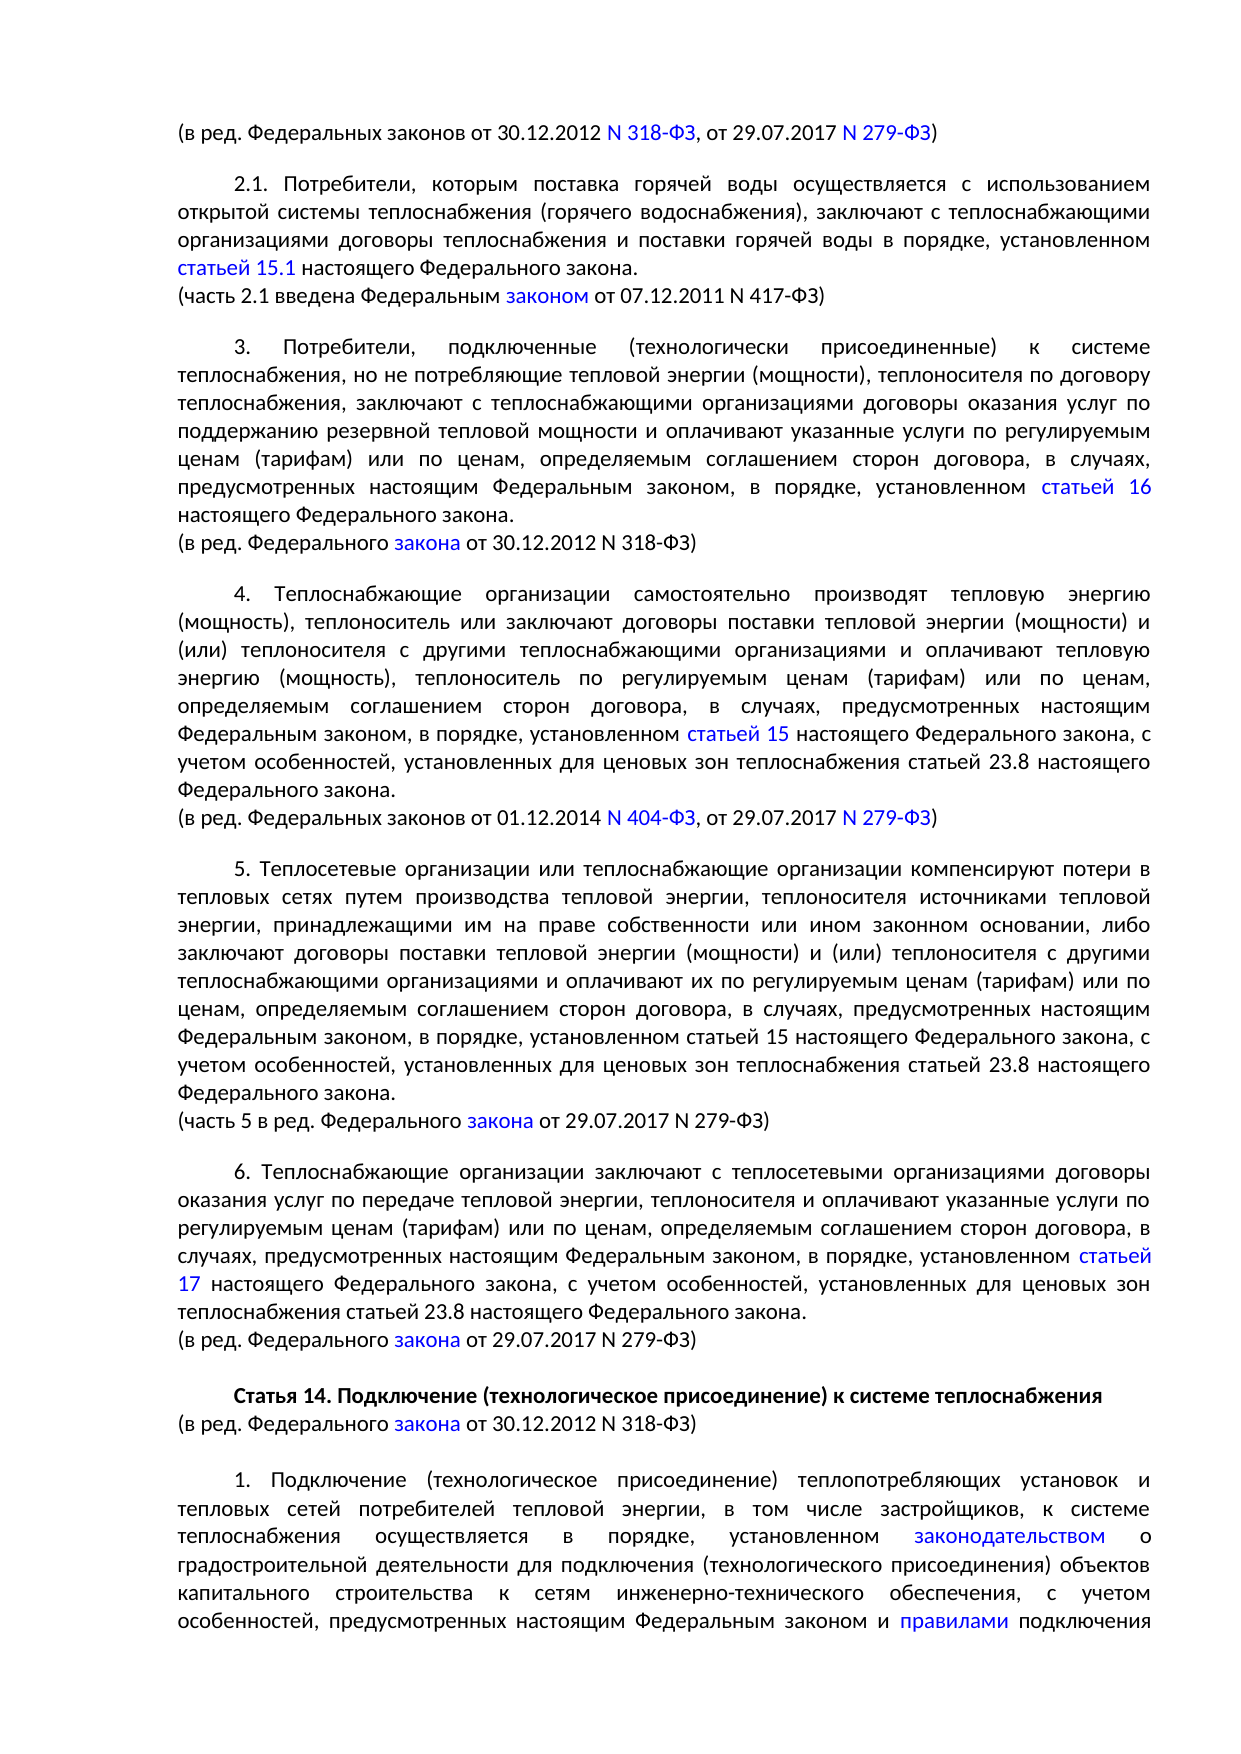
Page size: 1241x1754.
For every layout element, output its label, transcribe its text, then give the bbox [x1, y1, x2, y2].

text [177, 1466, 1152, 1634]
text (часть 2.1 введена Федеральным законом от 07.12.2011 N 417-ФЗ) [177, 281, 1152, 309]
text (в ред. Федерального закона от 29.07.2017 N 279-ФЗ) [177, 1326, 1152, 1353]
text (в ред. Федеральных законов от 30.12.2012 N 318-ФЗ, от 29.07.2017 N 279-ФЗ) [177, 118, 1152, 146]
text (часть 5 в ред. Федерального закона от 29.07.2017 N 279-ФЗ) [177, 1106, 1152, 1134]
text 6. Теплоснабжающие организации заключают с теплосетевыми организациями договоры оказания услуг по передаче тепловой энергии, теплоносителя и оплачивают указанные услуги по регулируемым ценам (тарифам) или по ценам, определяемым соглашением сторон договора, в случаях, предусмотренных настоящим Федеральным законом, в порядке, установленном статьей 17 настоящего Федерального закона, с учетом особенностей, установленных для ценовых зон теплоснабжения статьей 23.8 настоящего Федерального закона. [177, 1157, 1152, 1326]
text 4. Теплоснабжающие организации самостоятельно производят тепловую энергию (мощность), теплоноситель или заключают договоры поставки тепловой энергии (мощности) и (или) теплоносителя с другими теплоснабжающими организациями и оплачивают тепловую энергию (мощность), теплоноситель по регулируемым ценам (тарифам) или по ценам, определяемым соглашением сторон договора, в случаях, предусмотренных настоящим Федеральным законом, в порядке, установленном статьей 15 настоящего Федерального закона, с учетом особенностей, установленных для ценовых зон теплоснабжения статьей 23.8 настоящего Федерального закона. [177, 579, 1152, 803]
text (в ред. Федерального закона от 30.12.2012 N 318-ФЗ) [177, 1409, 1152, 1438]
title Статья 14. Подключение (технологическое присоединение) к системе теплоснабжения [177, 1382, 1152, 1409]
text 3. Потребители, подключенные (технологически присоединенные) к системе теплоснабжения, но не потребляющие тепловой энергии (мощности), теплоносителя по договору теплоснабжения, заключают с теплоснабжающими организациями договоры оказания услуг по поддержанию резервной тепловой мощности и оплачивают указанные услуги по регулируемым ценам (тарифам) или по ценам, определяемым соглашением сторон договора, в случаях, предусмотренных настоящим Федеральным законом, в порядке, установленном статьей 16 настоящего Федерального закона. [177, 332, 1152, 528]
text 5. Теплосетевые организации или теплоснабжающие организации компенсируют потери в тепловых сетях путем производства тепловой энергии, теплоносителя источниками тепловой энергии, принадлежащими им на праве собственности или ином законном основании, либо заключают договоры поставки тепловой энергии (мощности) и (или) теплоносителя с другими теплоснабжающими организациями и оплачивают их по регулируемым ценам (тарифам) или по ценам, определяемым соглашением сторон договора, в случаях, предусмотренных настоящим Федеральным законом, в порядке, установленном статьей 15 настоящего Федерального закона, с учетом особенностей, установленных для ценовых зон теплоснабжения статьей 23.8 настоящего Федерального закона. [177, 854, 1152, 1106]
text (в ред. Федеральных законов от 01.12.2014 N 404-ФЗ, от 29.07.2017 N 279-ФЗ) [177, 803, 1152, 831]
text 2.1. Потребители, которым поставка горячей воды осуществляется с использованием открытой системы теплоснабжения (горячего водоснабжения), заключают с теплоснабжающими организациями договоры теплоснабжения и поставки горячей воды в порядке, установленном статьей 15.1 настоящего Федерального закона. [177, 169, 1152, 281]
text (в ред. Федерального закона от 30.12.2012 N 318-ФЗ) [177, 528, 1152, 556]
